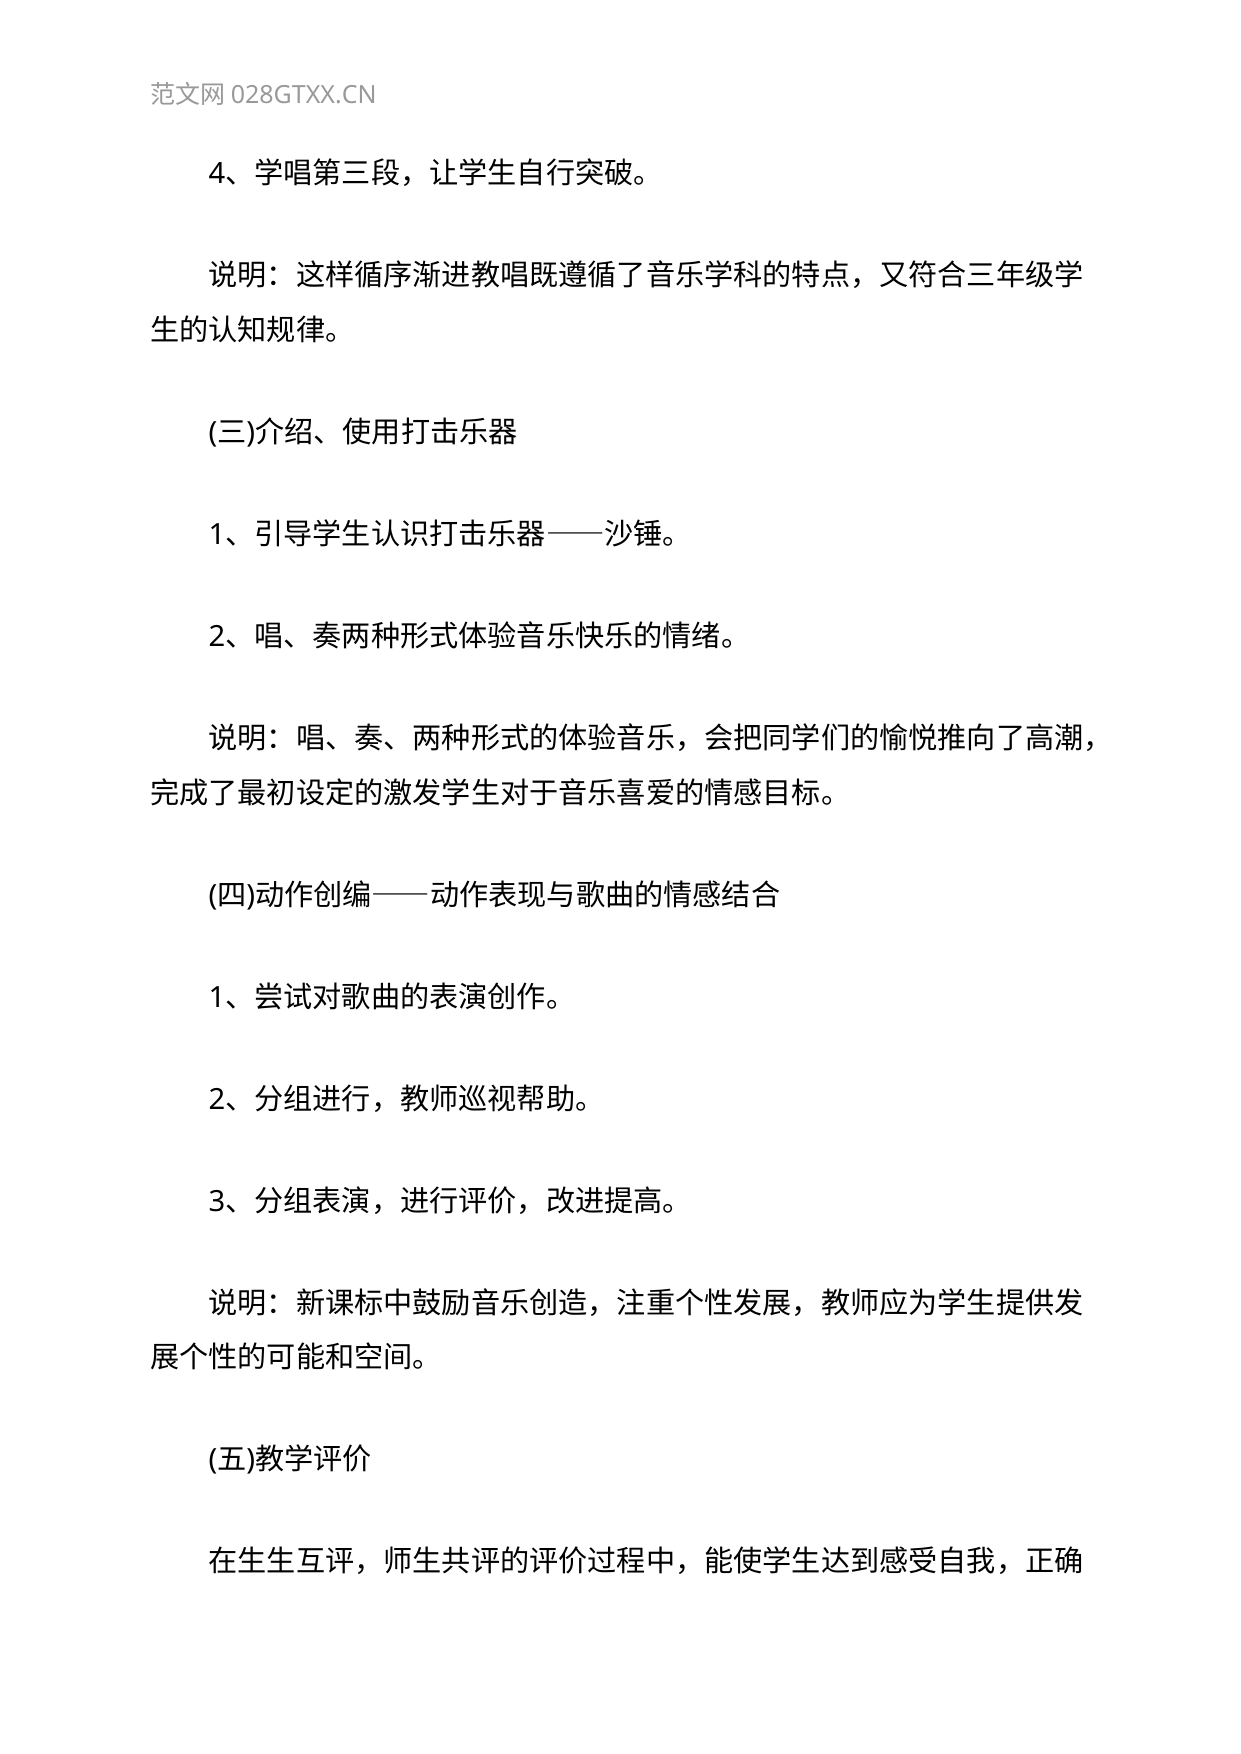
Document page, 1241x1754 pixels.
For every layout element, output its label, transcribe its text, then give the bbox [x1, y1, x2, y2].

text (四)动作创编——动作表现与歌曲的情感结合 [150, 871, 1090, 914]
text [150, 1538, 1090, 1580]
text 3、分组表演，进行评价，改进提高。 [150, 1177, 1090, 1219]
text 说明：新课标中鼓励音乐创造，注重个性发展，教师应为学生提供发展个性的可能和空间。 [150, 1279, 1090, 1376]
text (五)教学评价 [150, 1436, 1090, 1478]
text (三)介绍、使用打击乐器 [150, 409, 1090, 451]
text 说明：唱、奏、两种形式的体验音乐，会把同学们的愉悦推向了高潮，完成了最初设定的激发学生对于音乐喜爱的情感目标。 [150, 714, 1090, 812]
text 1、尝试对歌曲的表演创作。 [150, 973, 1090, 1016]
text 2、唱、奏两种形式体验音乐快乐的情绪。 [150, 613, 1090, 655]
text 4、学唱第三段，让学生自行突破。 [150, 150, 1090, 192]
text 说明：这样循序渐进教唱既遵循了音乐学科的特点，又符合三年级学生的认知规律。 [150, 252, 1090, 349]
text 1、引导学生认识打击乐器——沙锤。 [150, 511, 1090, 553]
text 2、分组进行，教师巡视帮助。 [150, 1075, 1090, 1118]
